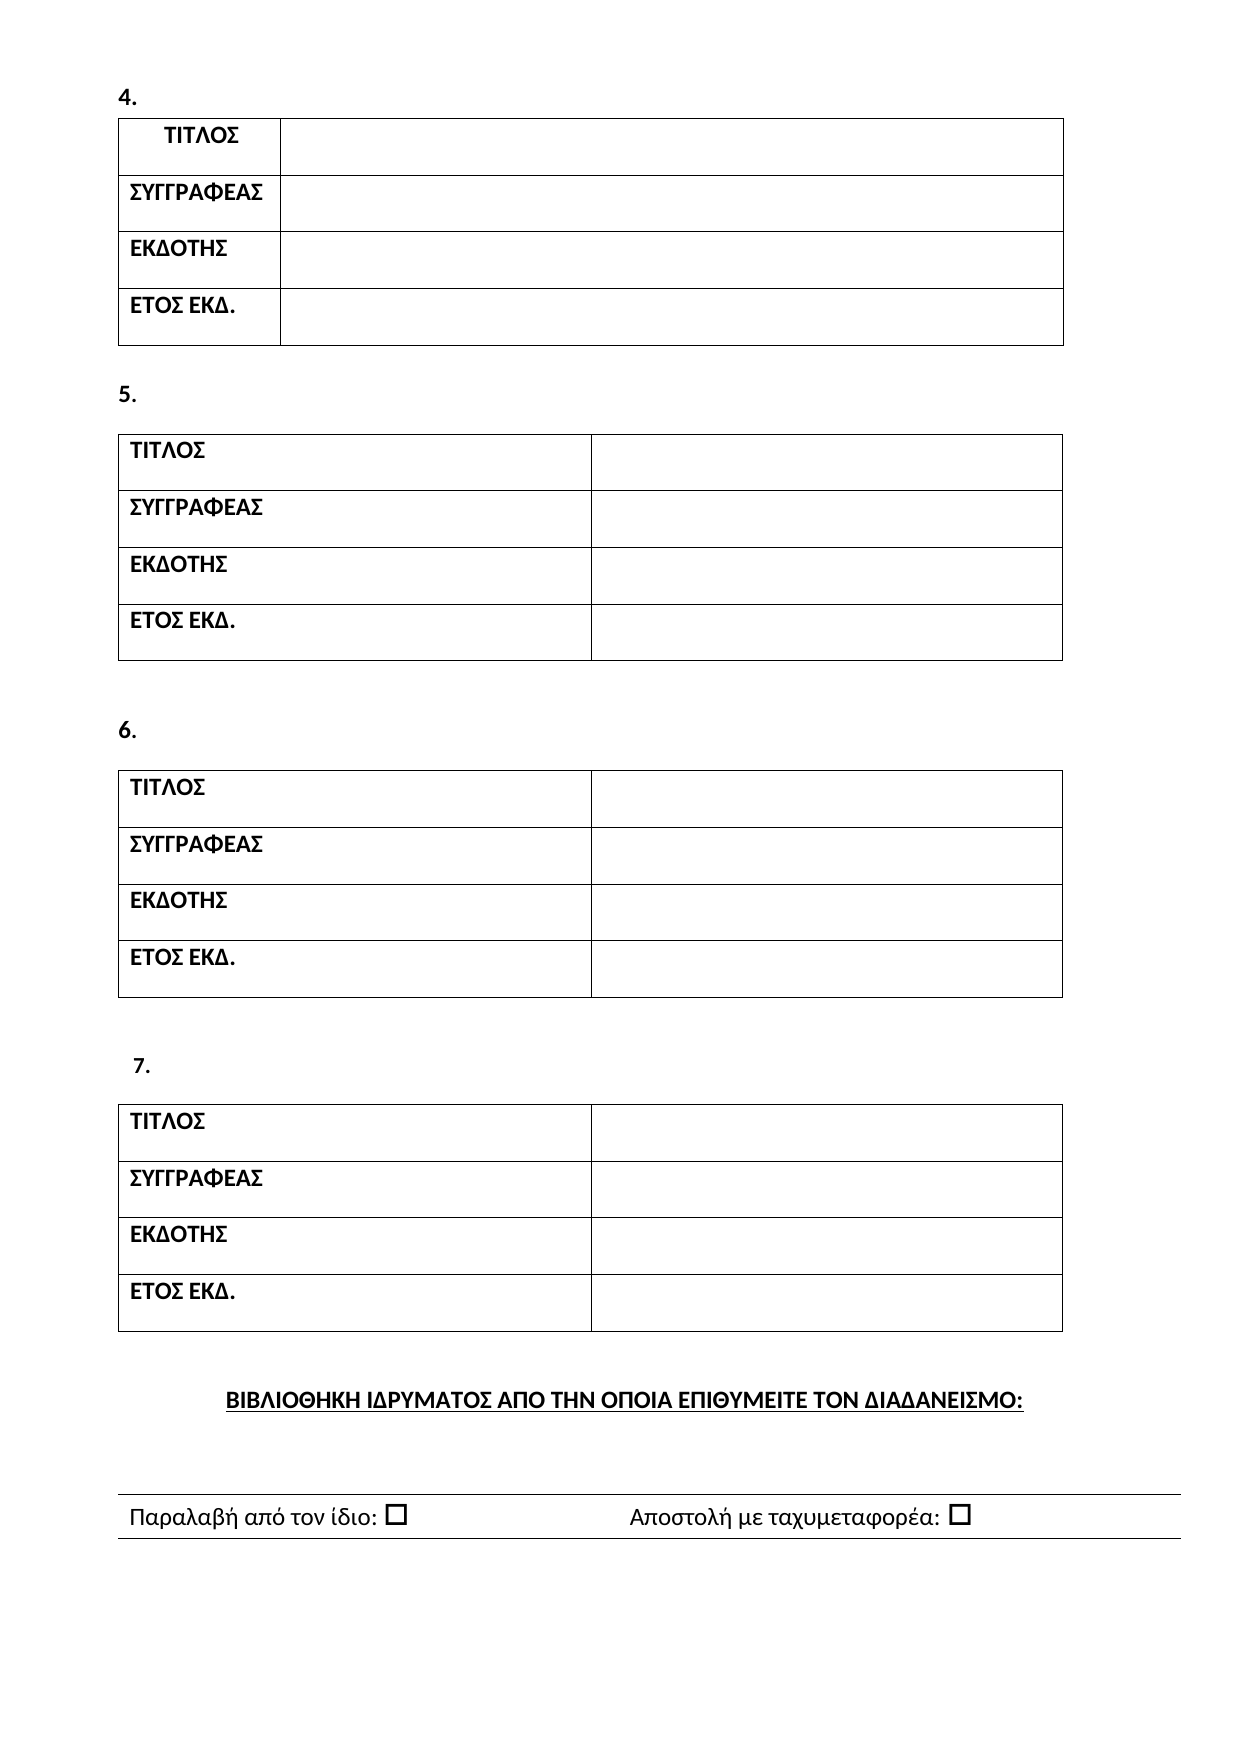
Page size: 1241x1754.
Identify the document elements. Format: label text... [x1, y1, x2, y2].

table_cell ΕΚΔΟΤΗΣ [119, 548, 591, 604]
table_cell [281, 289, 1063, 344]
table_cell [281, 176, 1063, 231]
table_cell ΣΥΓΓΡΑΦΕΑΣ [119, 1162, 591, 1217]
table_cell ΕΤΟΣ ΕΚΔ. [119, 289, 280, 344]
table_header ΤΙΤΛΟΣ [119, 119, 280, 174]
text ΒΙΒΛΙΟΘΗΚΗ ΙΔΡΥΜΑΤΟΣ ΑΠΟ ΤΗΝ ΟΠΟΙΑ ΕΠΙΘΥΜΕΙΤΕ ΤΟΝ ΔΙΑΔΑΝΕΙΣΜΟ: [118, 1385, 1063, 1415]
table_header ΤΙΤΛΟΣ [119, 435, 591, 490]
table_cell ΕΚΔΟΤΗΣ [119, 885, 591, 940]
table_cell ΣΥΓΓΡΑΦΕΑΣ [119, 176, 280, 231]
table_header ΤΙΤΛΟΣ [119, 1105, 591, 1161]
table_cell [281, 232, 1063, 288]
table_cell ΣΥΓΓΡΑΦΕΑΣ [119, 491, 591, 547]
table_cell [592, 941, 1062, 997]
table_header [592, 435, 1062, 490]
table_cell [592, 885, 1062, 940]
table_header [592, 1105, 1062, 1161]
text 6. [118, 714, 1063, 745]
table_cell ΕΤΟΣ ΕΚΔ. [119, 941, 591, 997]
text 7. [133, 1051, 1063, 1079]
table_header ΤΙΤΛΟΣ [119, 771, 591, 827]
text 4. [118, 81, 1063, 112]
table_cell [592, 1162, 1062, 1217]
table_cell [592, 605, 1062, 660]
table_header [281, 119, 1063, 174]
table_header Παραλαβή από τον ίδιο: [118, 1495, 443, 1538]
list 5. [118, 378, 1063, 408]
table_cell [592, 828, 1062, 883]
table_header [989, 1495, 1181, 1538]
table_cell ΕΤΟΣ ΕΚΔ. [119, 605, 591, 660]
table_header Αποστολή με ταχυμεταφορέα: [443, 1495, 989, 1538]
table_cell [592, 491, 1062, 547]
table_cell ΕΤΟΣ ΕΚΔ. [119, 1275, 591, 1331]
table_cell ΕΚΔΟΤΗΣ [119, 232, 280, 288]
table_cell ΕΚΔΟΤΗΣ [119, 1218, 591, 1274]
table_cell [592, 1275, 1062, 1331]
table_cell [592, 1218, 1062, 1274]
table_header [592, 771, 1062, 827]
table_cell ΣΥΓΓΡΑΦΕΑΣ [119, 828, 591, 883]
table_cell [592, 548, 1062, 604]
